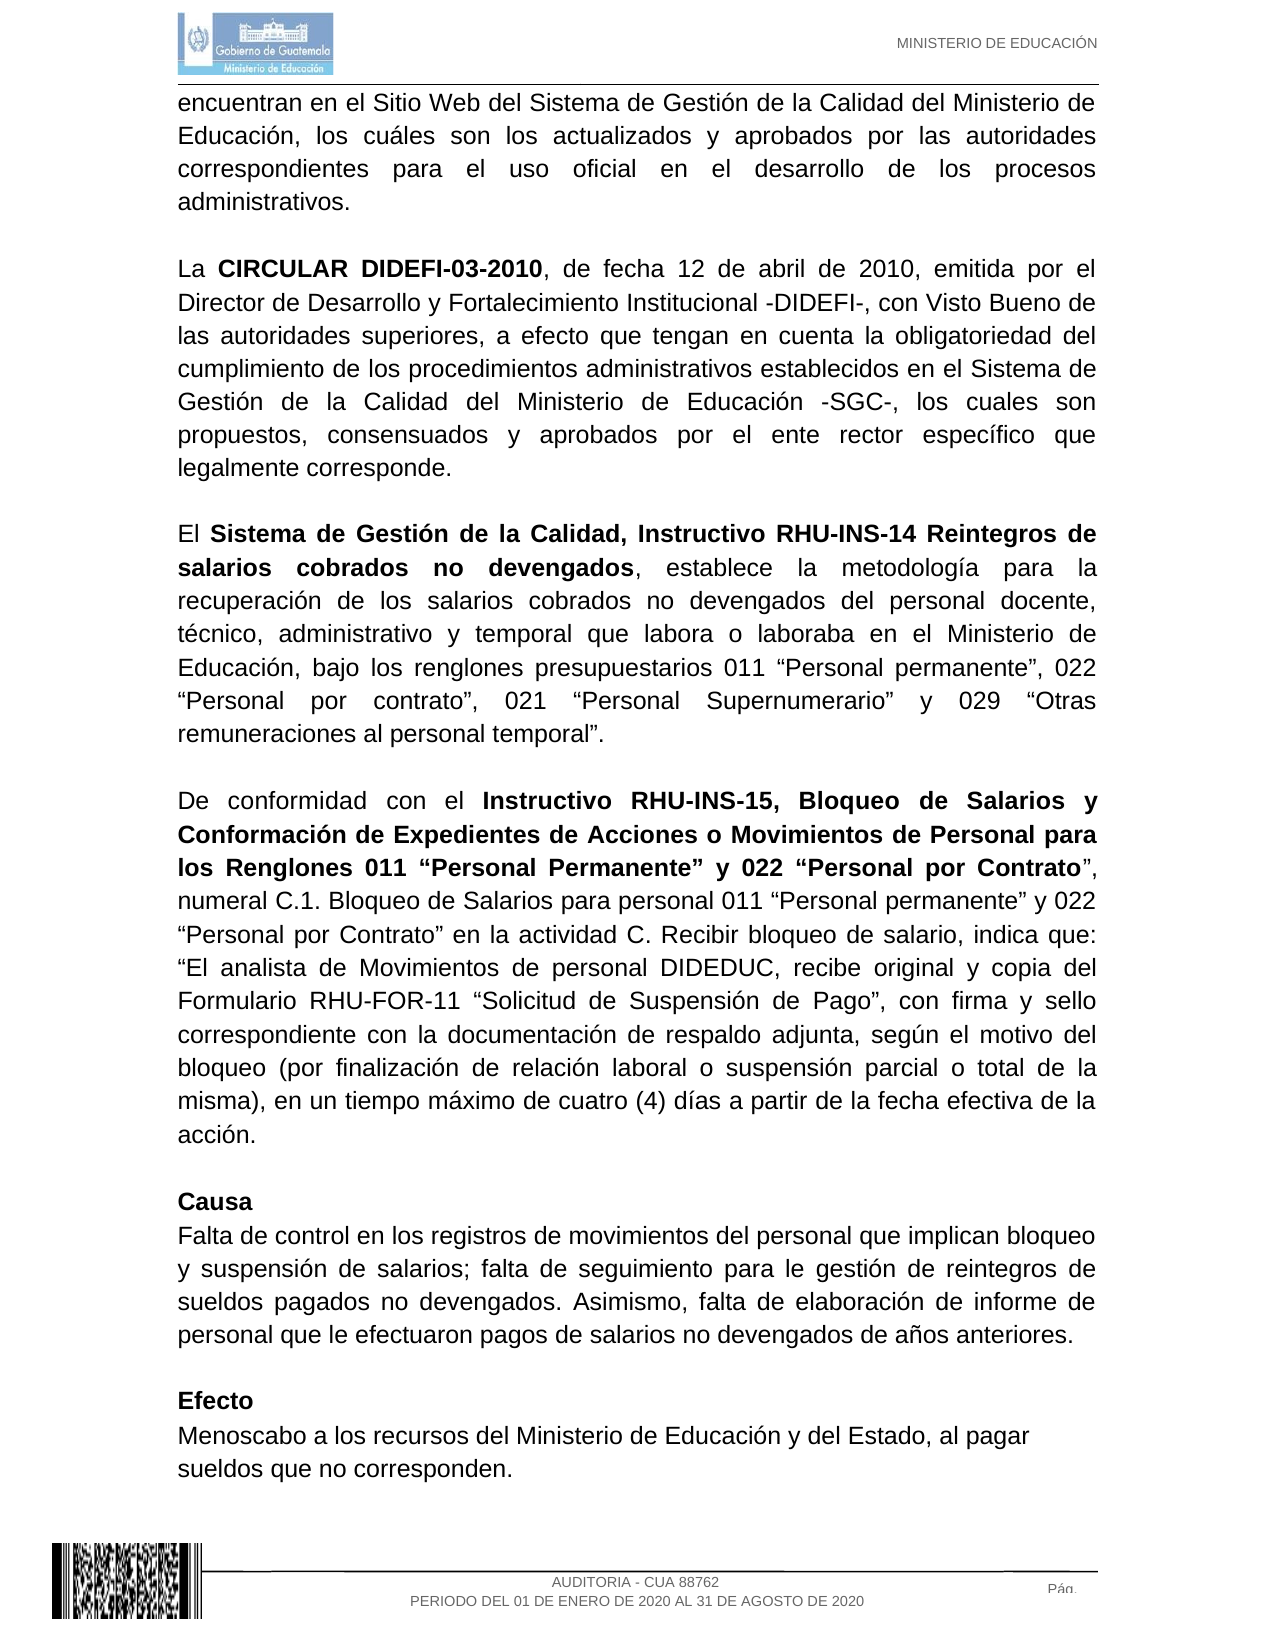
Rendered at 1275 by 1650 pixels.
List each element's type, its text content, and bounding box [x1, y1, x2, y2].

text De conformidad con el Instructivo RHU-INS-15, Bloqueo de Salarios y Conformación de Expedientes de Acciones o Movimientos de Personal para los Renglones 011 “Personal Permanente” y 022 “Personal por Contrato”, numeral C.1. Bloqueo de Salarios para personal 011 “Personal permanente” y 022 “Personal por Contrato” en la actividad C. Recibir bloqueo de salario, indica que: “El analista de Movimientos de personal DIDEDUC, recibe original y copia del Formulario RHU-FOR-11 “Solicitud de Suspensión de Pago”, con firma y sello correspondiente con la documentación de respaldo adjunta, según el motivo del bloqueo (por finalización de relación laboral o suspensión parcial o total de la misma), en un tiempo máximo de cuatro (4) días a partir de la fecha efectiva de la acción. [177, 786, 1098, 1148]
text Falta de control en los registros de movimientos del personal que implican bloqueo y suspensión de salarios; falta de seguimiento para le gestión de reintegros de sueldos pagados no devengados. Asimismo, falta de elaboración de informe de personal que le efectuaron pagos de salarios no devengados de años anteriores. [177, 1221, 1098, 1349]
subtitle Causa [177, 1186, 1110, 1215]
text Director de Desarrollo y Fortalecimiento Institucional -DIDEFI-, con Visto Bueno de las autoridades superiores, a efecto que tengan en cuenta la obligatoriedad del cumplimiento de los procedimientos administrativos establecidos en el Sistema de Gestión de la Calidad del Ministerio de Educación -SGC-, los cuales son propuestos, consensuados y aprobados por el ente rector específico que legalmente corresponde. [177, 288, 1098, 482]
text encuentran en el Sitio Web del Sistema de Gestión de la Calidad del Ministerio de Educación, los cuáles son los actualizados y aprobados por las autoridades correspondientes para el uso oficial en el desarrollo de los procesos administrativos. [177, 88, 1098, 216]
text La CIRCULAR DIDEFI-03-2010, de fecha 12 de abril de 2010, emitida por el [177, 253, 1110, 282]
text El Sistema de Gestión de la Calidad, Instructivo RHU-INS-14 Reintegros de salarios cobrados no devengados, establece la metodología para la recuperación de los salarios cobrados no devengados del personal docente, técnico, administrativo y temporal que labora o laboraba en el Ministerio de Educación, bajo los renglones presupuestarios 011 “Personal permanente”, 022 “Personal por contrato”, 021 “Personal Supernumerario” y 029 “Otras remuneraciones al personal temporal”. [177, 519, 1098, 748]
picture [177, 12, 334, 75]
picture [52, 1543, 202, 1619]
subtitle Efecto [177, 1386, 1110, 1415]
text Menoscabo a los recursos del Ministerio de Educación y del Estado, al pagar sueldos que no corresponden. [177, 1421, 1110, 1483]
